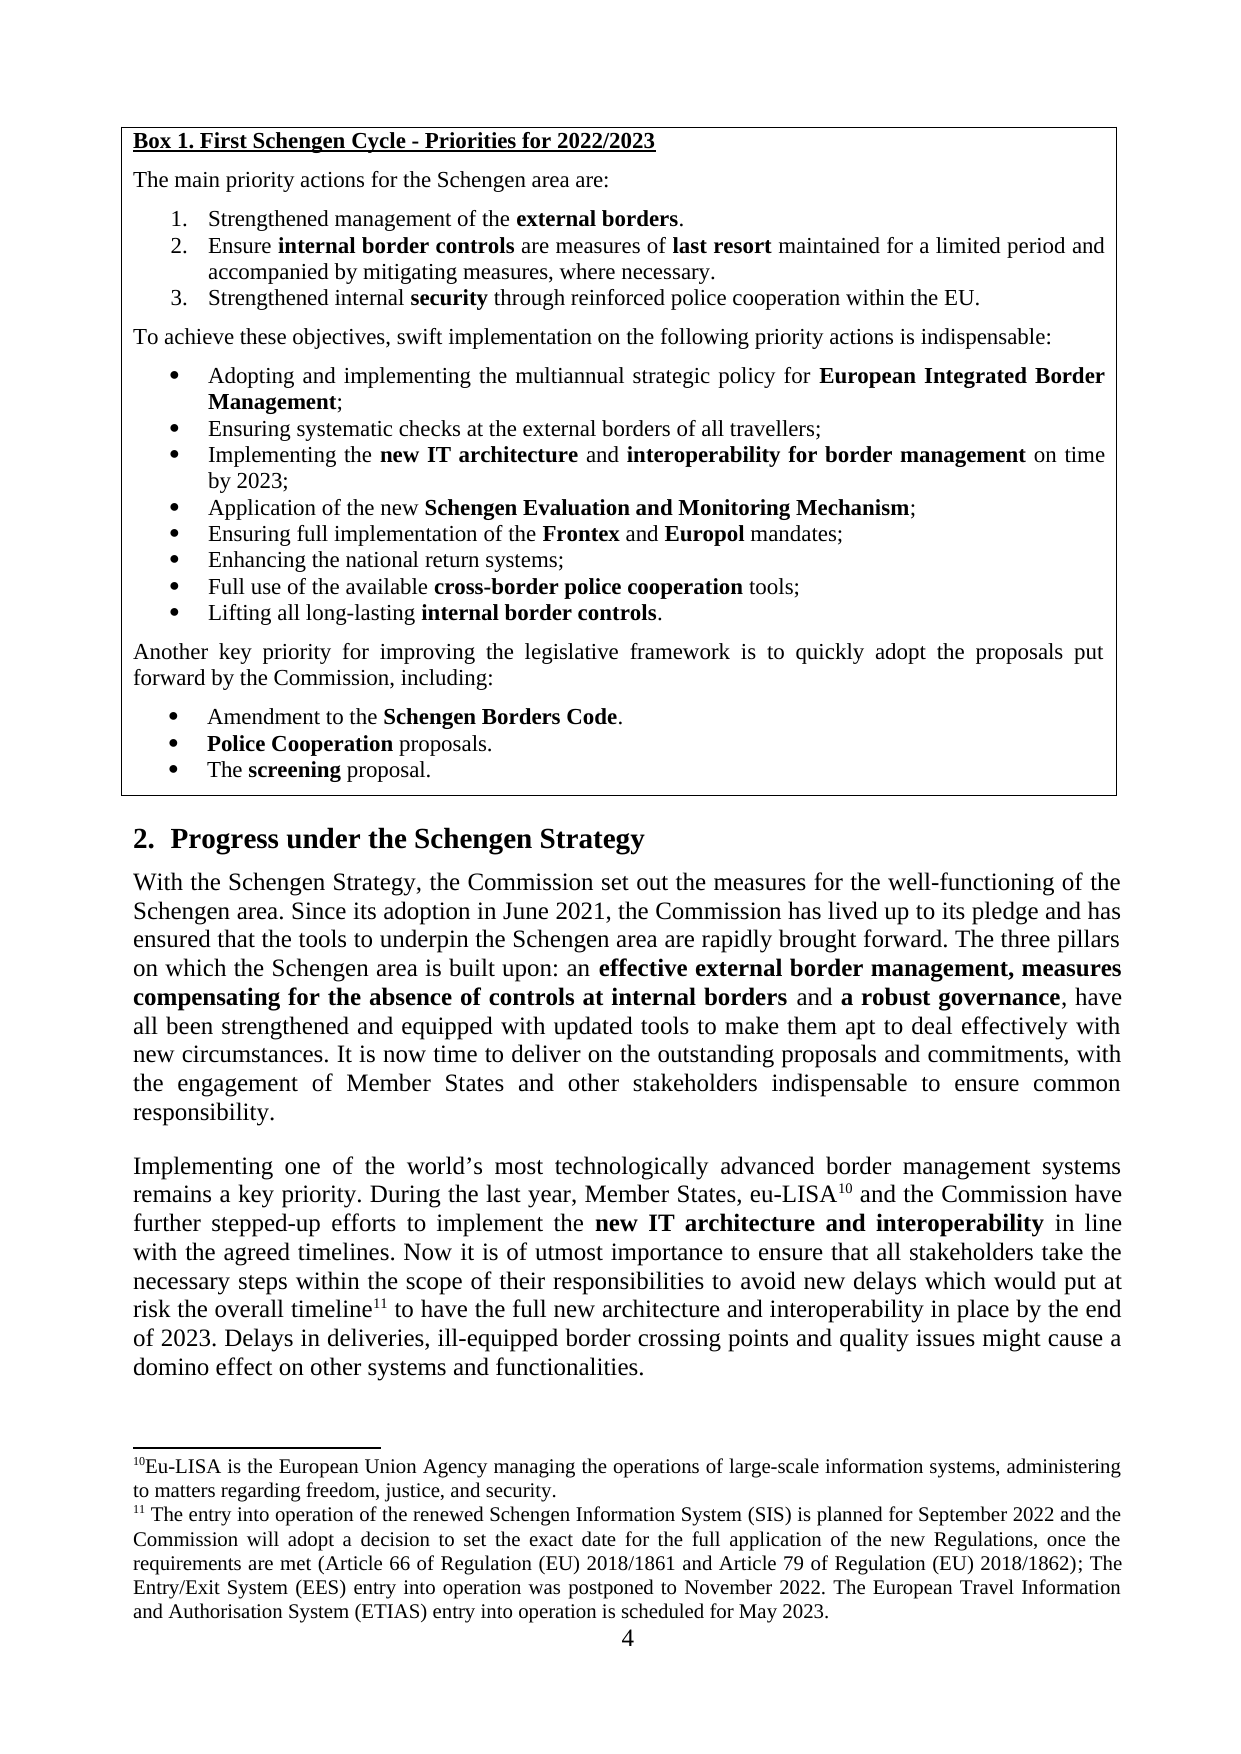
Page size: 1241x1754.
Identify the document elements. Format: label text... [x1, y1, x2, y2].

table_header Box 1. First Schengen Cycle - Priorities for 2022/2023 The main priority actions for the Schengen area are: Strengthened management of the external borders. Ensure internal border controls are measures of last resort maintained for a limited period and accompanied by mitigating measures, where necessary. Strengthened internal security through reinforced police cooperation within the EU. To achieve these objectives, swift implementation on the following priority actions is indispensable: Adopting and implementing the multiannual strategic policy for European Integrated Border Management; Ensuring systematic checks at the external borders of all travellers; Implementing the new IT architecture and interoperability for border management on time by 2023; Application of the new Schengen Evaluation and Monitoring Mechanism; Ensuring full implementation of the Frontex and Europol mandates; Enhancing the national return systems; Full use of the available cross-border police cooperation tools; Lifting all long-lasting internal border controls. Another key priority for improving the legislative framework is to quickly adopt the proposals put forward by the Commission, including: Amendment to the Schengen Borders Code. Police Cooperation proposals. The screening proposal. [122, 128, 1116, 795]
text Implementing one of the world’s most technologically advanced border management systems remains a key priority. During the last year, Member States, eu-LISA and the Commission have further stepped-up efforts to implement the new IT architecture and interoperability in line with the agreed timelines. Now it is of utmost importance to ensure that all stakeholders take the necessary steps within the scope of their responsibilities to avoid new delays which would put at risk the overall timeline to have the full new architecture and interoperability in place by the end of 2023. Delays in deliveries, ill-equipped border crossing points and quality issues might cause a domino effect on other systems and functionalities. [133, 1151, 1122, 1381]
list Progress under the Schengen Strategy [133, 821, 1122, 854]
text With the Schengen Strategy, the Commission set out the measures for the well-functioning of the Schengen area. Since its adoption in June 2021, the Commission has lived up to its pledge and has ensured that the tools to underpin the Schengen area are rapidly brought forward. The three pillars on which the Schengen area is built upon: an effective external border management, measures compensating for the absence of controls at internal borders and a robust governance, have all been strengthened and equipped with updated tools to make them apt to deal effectively with new circumstances. It is now time to deliver on the outstanding proposals and commitments, with the engagement of Member States and other stakeholders indispensable to ensure common responsibility. [133, 867, 1122, 1126]
